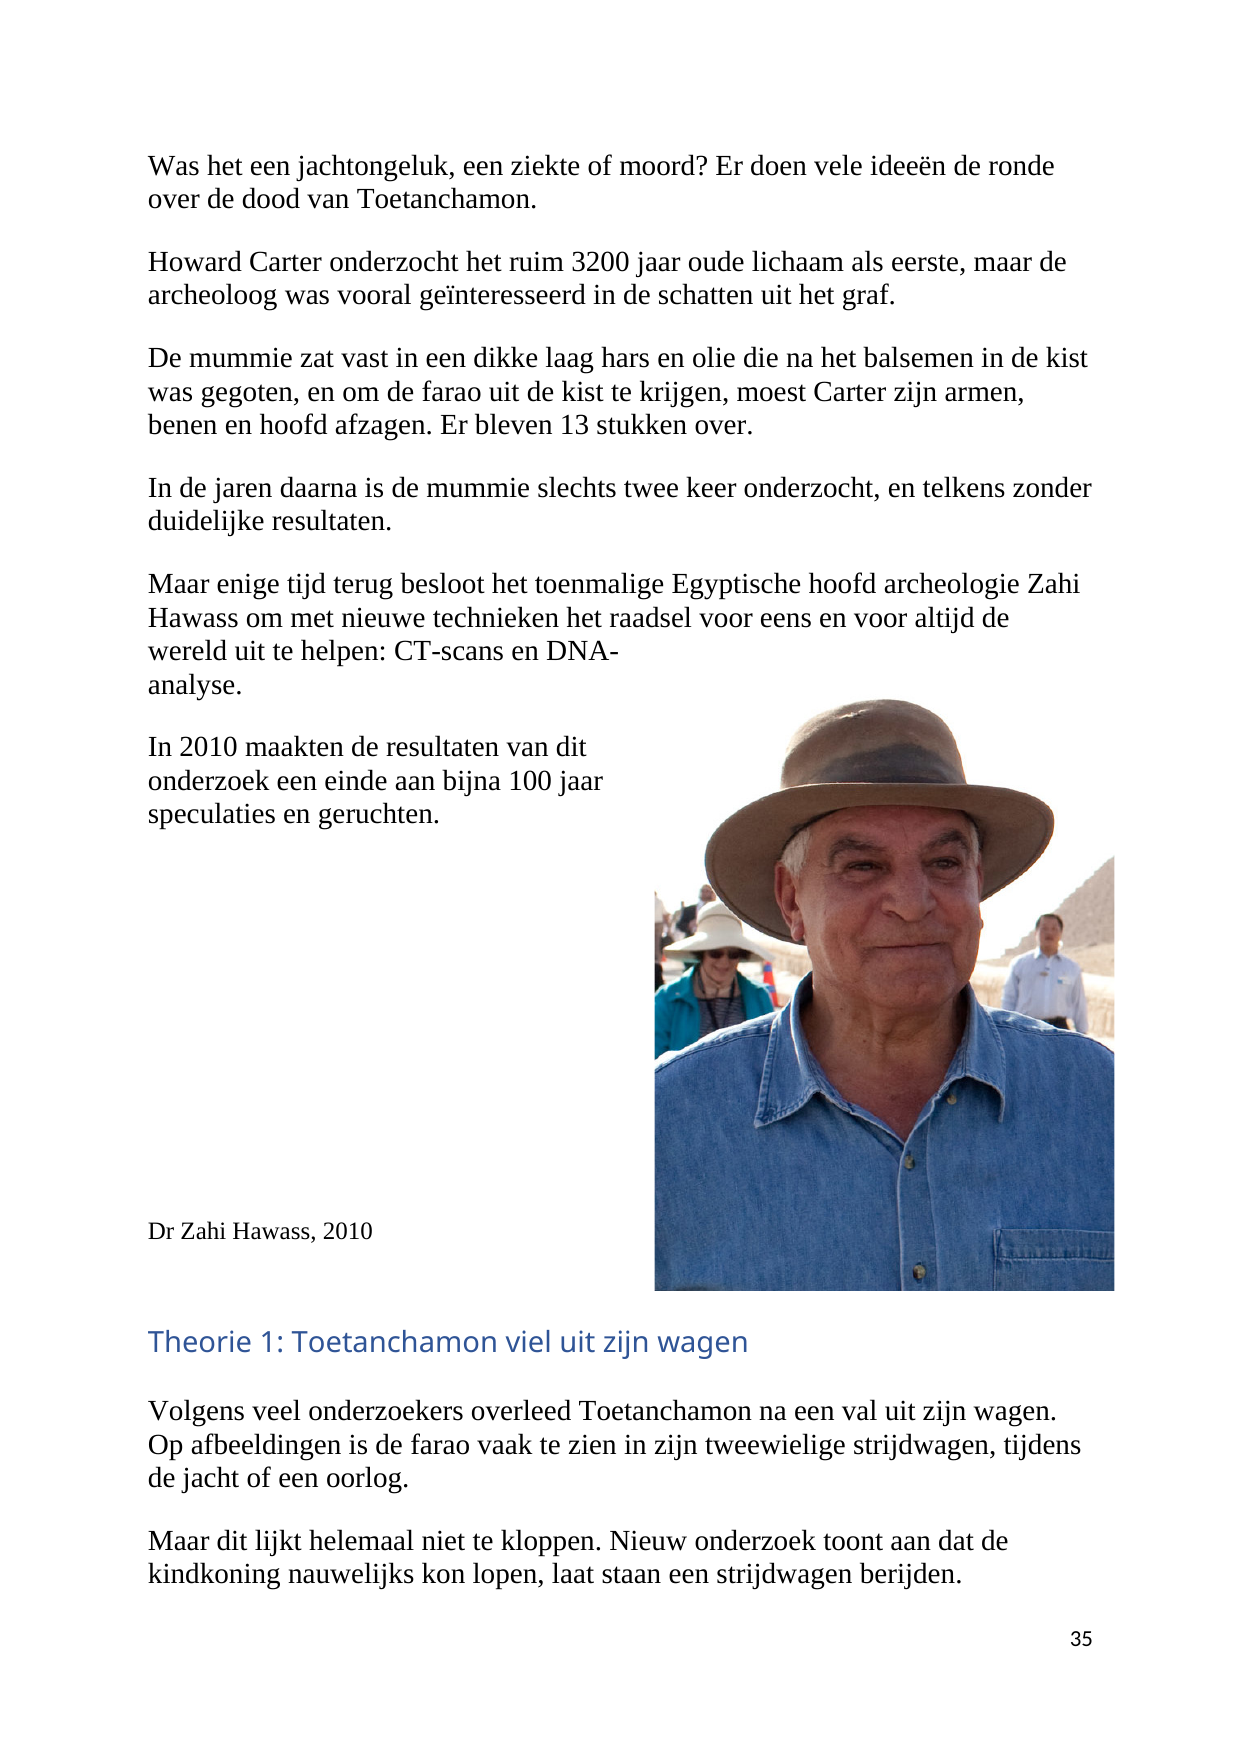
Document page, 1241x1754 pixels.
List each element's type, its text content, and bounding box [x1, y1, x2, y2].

text Maar enige tijd terug besloot het toenmalige Egyptische hoofd archeologie Zahi Hawass om met nieuwe technieken het raadsel voor eens en voor altijd de wereld uit te helpen: CT-scans en DNA-analyse. [148, 566, 1093, 700]
text In 2010 maakten de resultaten van dit onderzoek een einde aan bijna 100 jaar speculaties en geruchten. [148, 729, 654, 830]
text Volgens veel onderzoekers overleed Toetanchamon na een val uit zijn wagen. Op afbeeldingen is de farao vaak te zien in zijn tweewielige strijdwagen, tijdens de jacht of een oorlog. [148, 1393, 1093, 1494]
text De mummie zat vast in een dikke laag hars en olie die na het balsemen in de kist was gegoten, en om de farao uit de kist te krijgen, moest Carter zijn armen, benen en hoofd afzagen. Er bleven 13 stukken over. [148, 340, 1093, 441]
text Maar dit lijkt helemaal niet te kloppen. Nieuw onderzoek toont aan dat de kindkoning nauwelijks kon lopen, laat staan een strijdwagen berijden. [148, 1523, 1093, 1590]
picture [654, 648, 1115, 1291]
text Dr Zahi Hawass, 2010 [148, 1216, 654, 1245]
text Was het een jachtongeluk, een ziekte of moord? Er doen vele ideeën de ronde over de dood van Toetanchamon. [148, 148, 1093, 215]
text In de jaren daarna is de mummie slechts twee keer onderzocht, en telkens zonder duidelijke resultaten. [148, 470, 1093, 537]
text Howard Carter onderzocht het ruim 3200 jaar oude lichaam als eerste, maar de archeoloog was vooral geïnteresseerd in de schatten uit het graf. [148, 244, 1093, 311]
subtitle Theorie 1: Toetanchamon viel uit zijn wagen [148, 1321, 1093, 1361]
